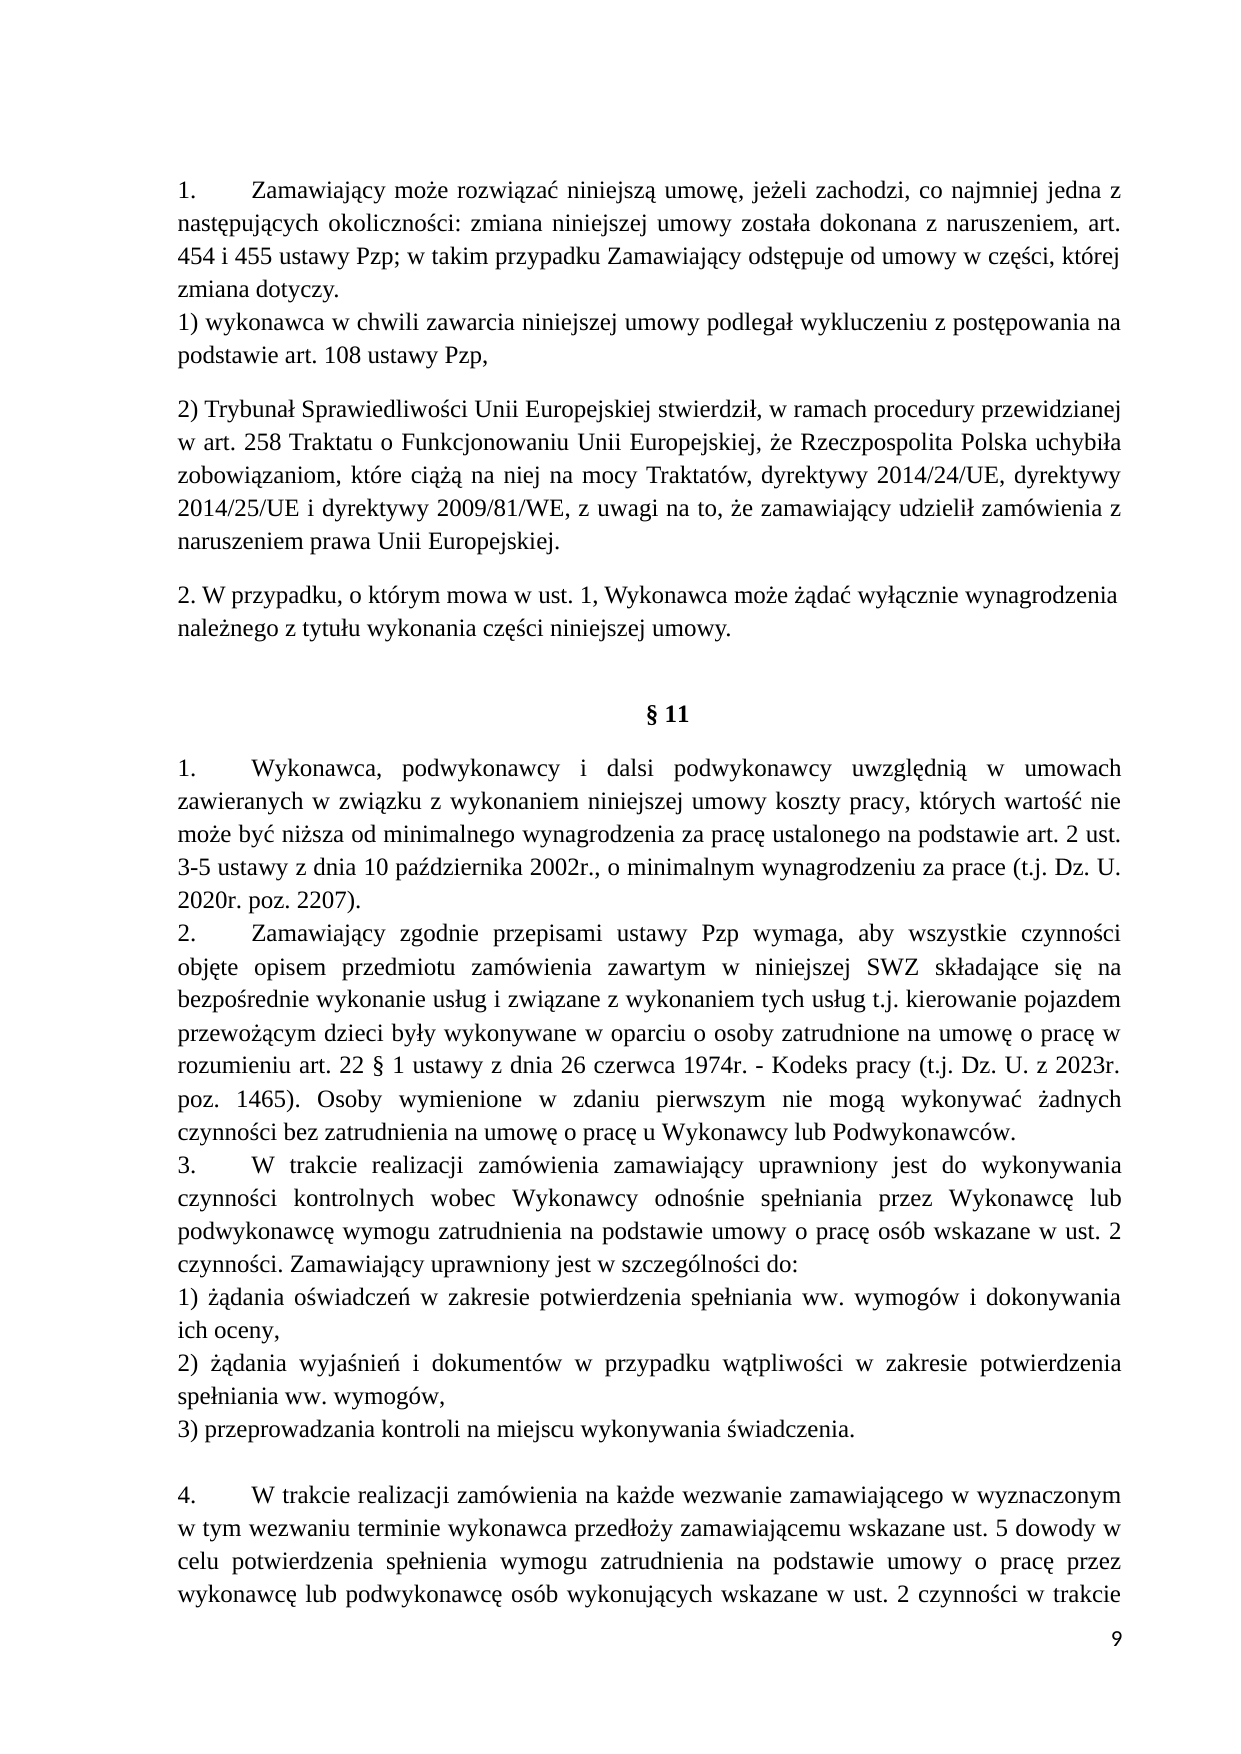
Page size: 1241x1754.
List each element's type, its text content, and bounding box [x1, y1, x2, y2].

text 2. W przypadku, o którym mowa w ust. 1, Wykonawca może żądać wyłącznie wynagrodzenia należnego z tytułu wykonania części niniejszej umowy. [177, 580, 1122, 641]
text 1) żądania oświadczeń w zakresie potwierdzenia spełniania ww. wymogów i dokonywania ich oceny, [177, 1282, 1122, 1343]
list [177, 1480, 1122, 1608]
list W trakcie realizacji zamówienia zamawiający uprawniony jest do wykonywania czynności kontrolnych wobec Wykonawcy odnośnie spełniania przez Wykonawcę lub podwykonawcę wymogu zatrudnienia na podstawie umowy o pracę osób wskazane w ust. 2 czynności. Zamawiający uprawniony jest w szczególności do: [177, 1150, 1122, 1277]
text 2) żądania wyjaśnień i dokumentów w przypadku wątpliwości w zakresie potwierdzenia spełniania ww. wymogów, [177, 1348, 1122, 1409]
list 1) wykonawca w chwili zawarcia niniejszej umowy podlegał wykluczeniu z postępowania na podstawie art. 108 ustawy Pzp, [177, 307, 1122, 369]
list Wykonawca, podwykonawcy i dalsi podwykonawcy uwzględnią w umowach zawieranych w związku z wykonaniem niniejszej umowy koszty pracy, których wartość nie może być niższa od minimalnego wynagrodzenia za pracę ustalonego na podstawie art. 2 ust. 3-5 ustawy z dnia 10 października 2002r., o minimalnym wynagrodzeniu za prace (t.j. Dz. U. 2020r. poz. 2207). [177, 753, 1122, 914]
text 3) przeprowadzania kontroli na miejscu wykonywania świadczenia. [177, 1414, 1122, 1443]
list Zamawiający zgodnie przepisami ustawy Pzp wymaga, aby wszystkie czynności objęte opisem przedmiotu zamówienia zawartym w niniejszej SWZ składające się na bezpośrednie wykonanie usług i związane z wykonaniem tych usług t.j. kierowanie pojazdem przewożącym dzieci były wykonywane w oparciu o osoby zatrudnione na umowę o pracę w rozumieniu art. 22 § 1 ustawy z dnia 26 czerwca 1974r. - Kodeks pracy (t.j. Dz. U. z 2023r. poz. 1465). Osoby wymienione w zdaniu pierwszym nie mogą wykonywać żadnych czynności bez zatrudnienia na umowę o pracę u Wykonawcy lub Podwykonawców. [177, 918, 1122, 1145]
list Zamawiający może rozwiązać niniejszą umowę, jeżeli zachodzi, co najmniej jedna z następujących okoliczności: zmiana niniejszej umowy została dokonana z naruszeniem, art. 454 i 455 ustawy Pzp; w takim przypadku Zamawiający odstępuje od umowy w części, której zmiana dotyczy. [177, 175, 1122, 303]
list § 11 [213, 699, 1122, 728]
text 2) Trybunał Sprawiedliwości Unii Europejskiej stwierdził, w ramach procedury przewidzianej w art. 258 Traktatu o Funkcjonowaniu Unii Europejskiej, że Rzeczpospolita Polska uchybiła zobowiązaniom, które ciążą na niej na mocy Traktatów, dyrektywy 2014/24/UE, dyrektywy 2014/25/UE i dyrektywy 2009/81/WE, z uwagi na to, że zamawiający udzielił zamówienia z naruszeniem prawa Unii Europejskiej. [177, 394, 1122, 554]
